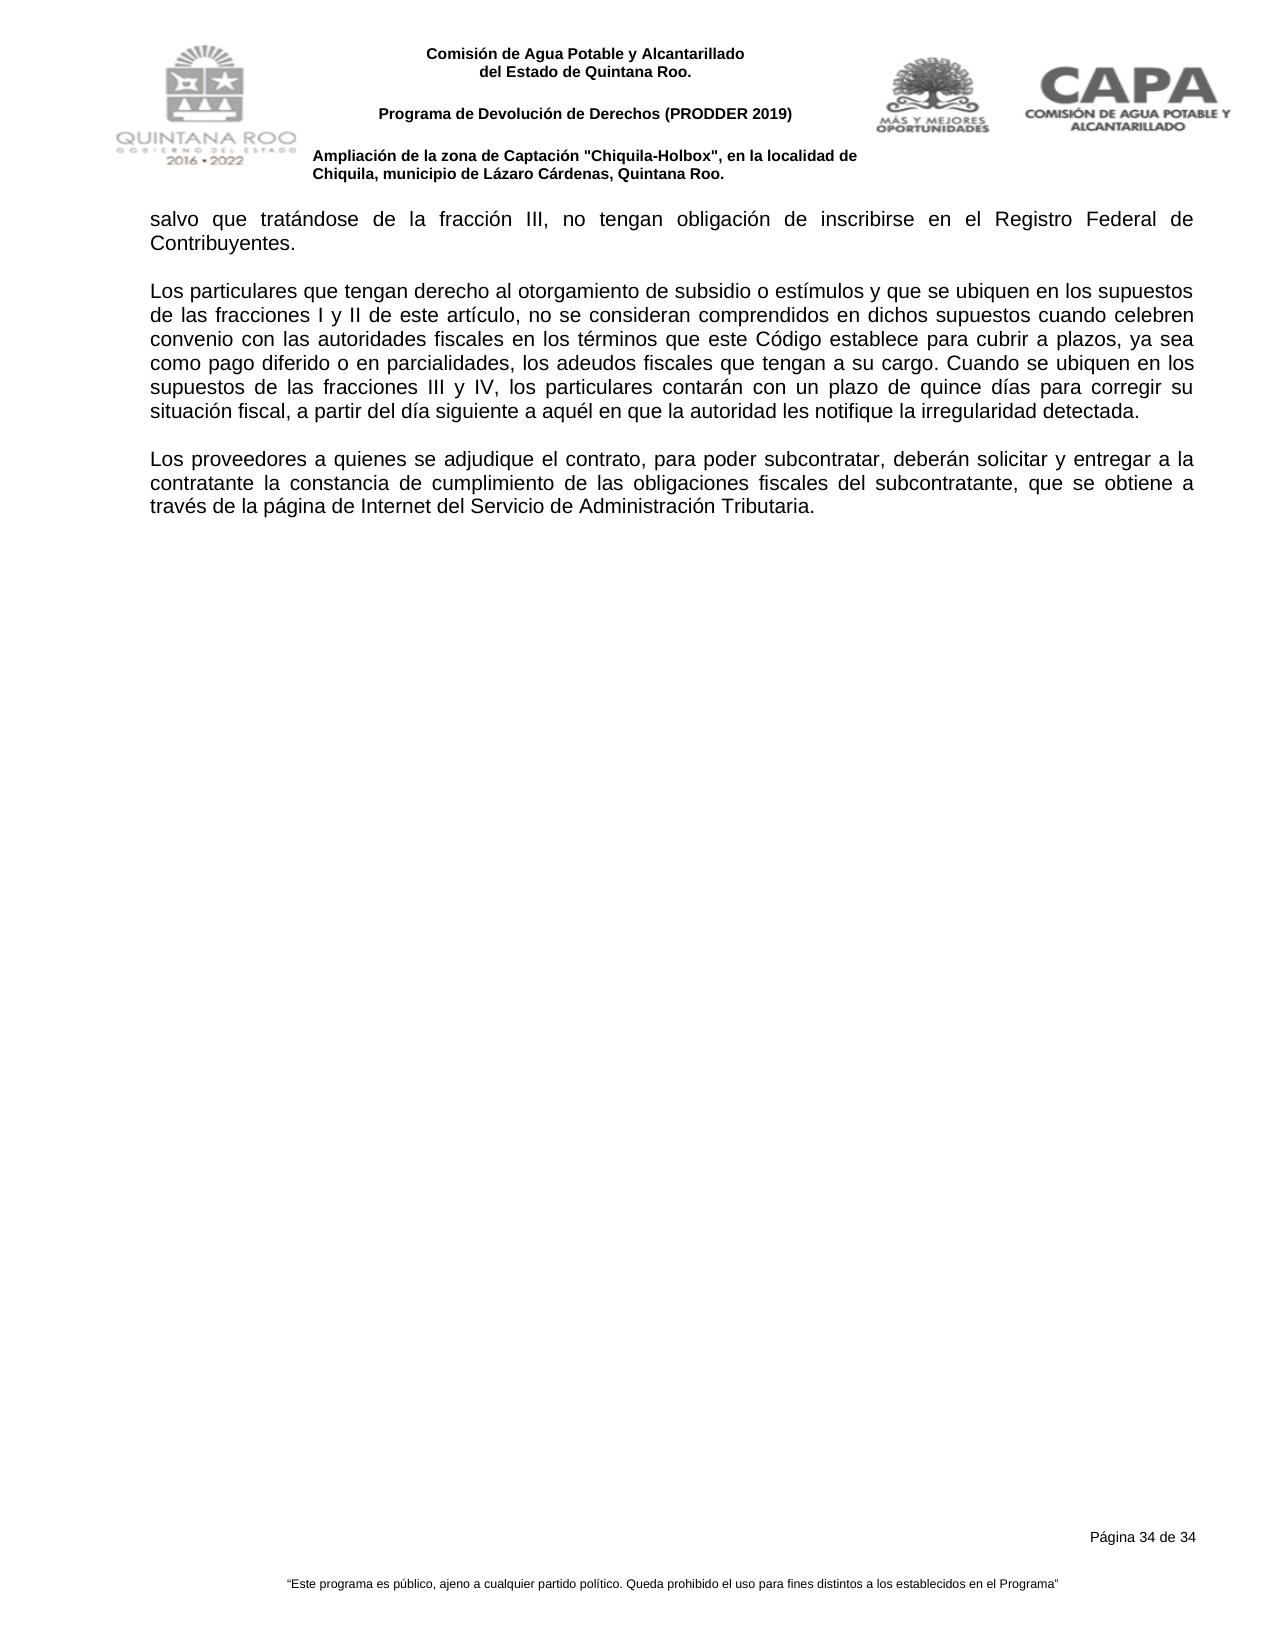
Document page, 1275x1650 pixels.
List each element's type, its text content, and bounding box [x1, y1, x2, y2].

picture [110, 13, 1235, 186]
text Los particulares que tengan derecho al otorgamiento de subsidio o estímulos y que se ubiquen en los supuestos de las fracciones I y II de este artículo, no se consideran comprendidos en dichos supuestos cuando celebren convenio con las autoridades fiscales en los términos que este Código establece para cubrir a plazos, ya sea como pago diferido o en parcialidades, los adeudos fiscales que tengan a su cargo. Cuando se ubiquen en los supuestos de las fracciones III y IV, los particulares contarán con un plazo de quince días para corregir su situación fiscal, a partir del día siguiente a aquél en que la autoridad les notifique la irregularidad detectada. [150, 279, 1196, 422]
text Los proveedores a quienes se adjudique el contrato, para poder subcontratar, deberán solicitar y entregar a la contratante la constancia de cumplimiento de las obligaciones fiscales del subcontratante, que se obtiene a través de la página de Internet del Servicio de Administración Tributaria. [150, 446, 1196, 518]
